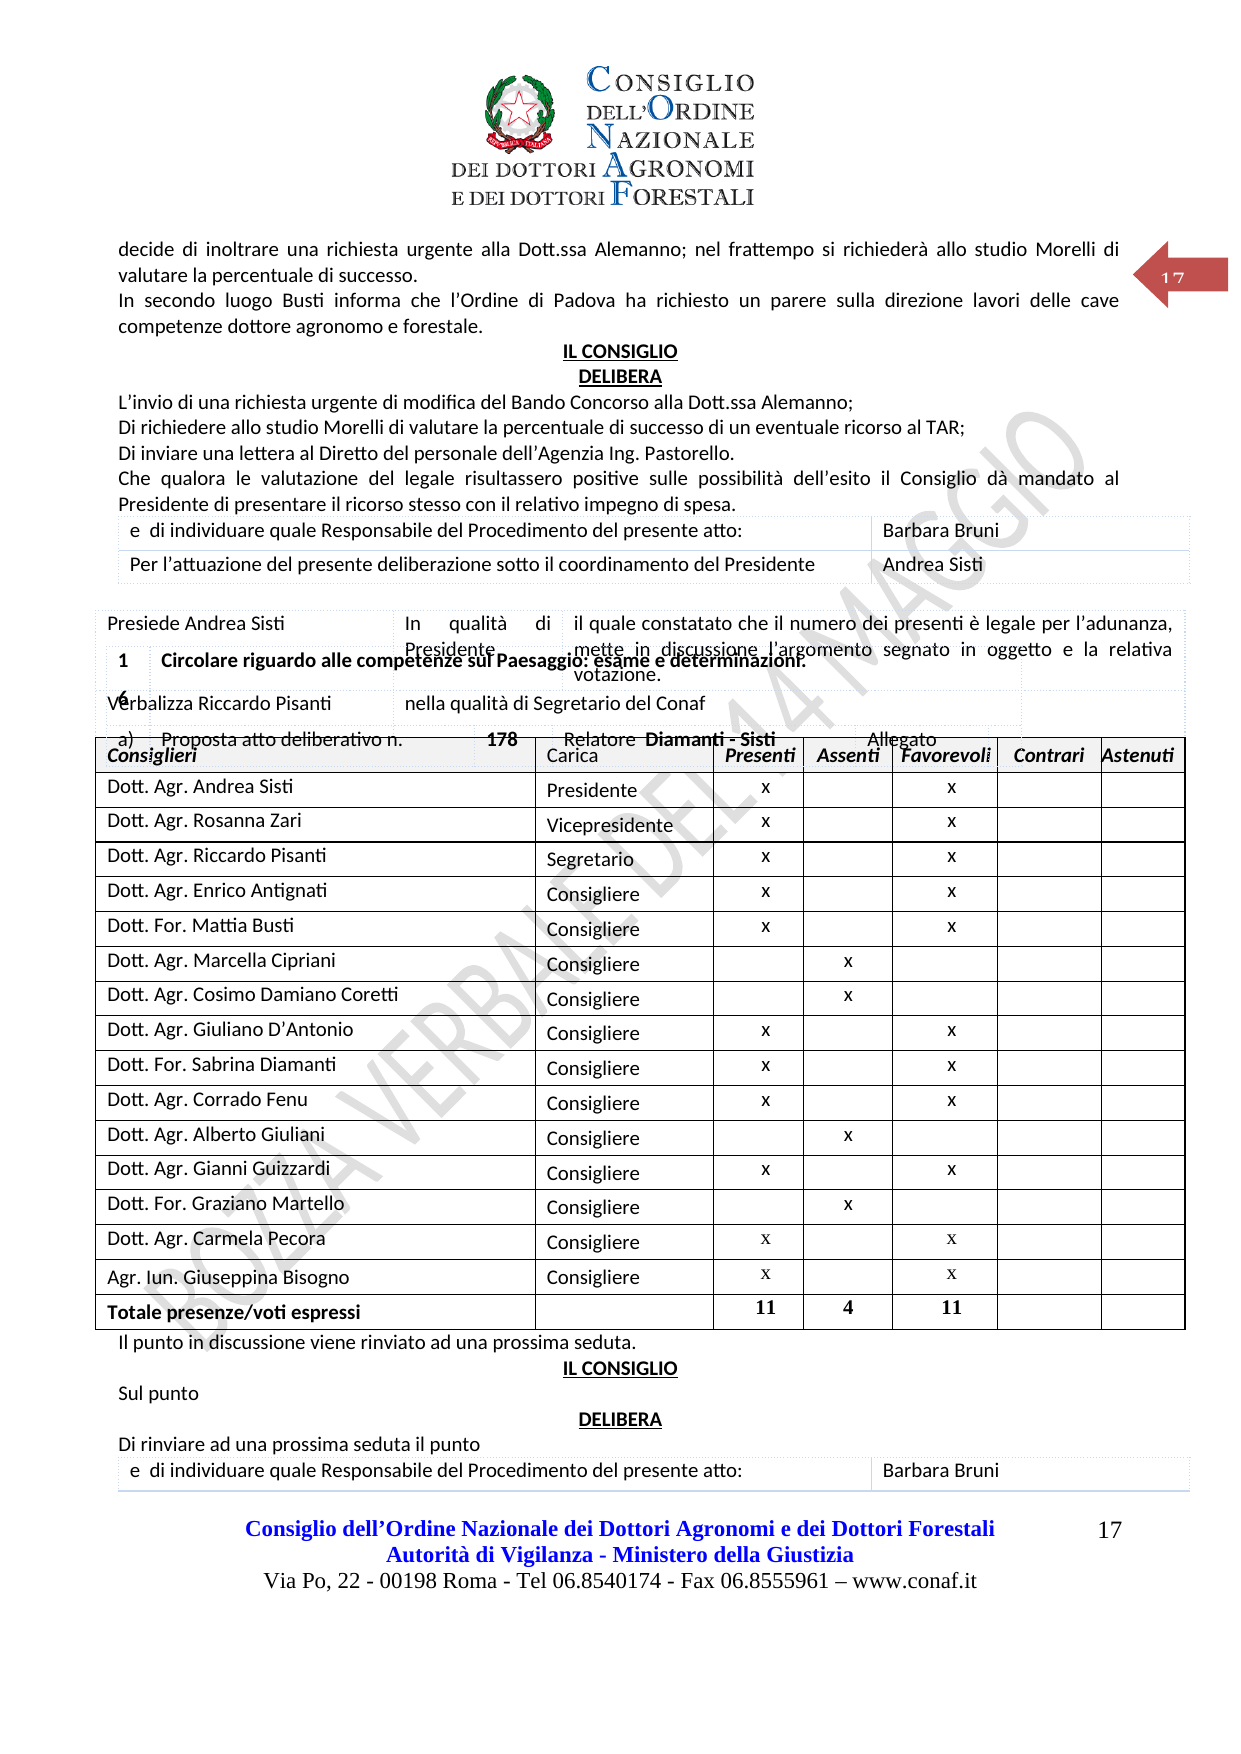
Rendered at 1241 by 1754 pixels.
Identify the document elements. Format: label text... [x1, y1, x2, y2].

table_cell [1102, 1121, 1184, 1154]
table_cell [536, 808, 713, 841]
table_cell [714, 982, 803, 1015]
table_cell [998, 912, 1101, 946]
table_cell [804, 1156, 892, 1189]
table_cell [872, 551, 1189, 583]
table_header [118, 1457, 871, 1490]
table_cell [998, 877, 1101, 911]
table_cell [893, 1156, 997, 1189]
text IL CONSIGLIO [118, 1355, 1122, 1380]
text Che qualora le valutazione del legale risultassero positive sulle possibilità dell’esito il Consiglio dà mandato al Presidente di presentare il ricorso stesso con il relativo impegno di spesa. [118, 465, 1122, 516]
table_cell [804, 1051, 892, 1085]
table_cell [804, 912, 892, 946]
text Il punto in discussione viene rinviato ad una prossima seduta. [118, 1330, 1122, 1355]
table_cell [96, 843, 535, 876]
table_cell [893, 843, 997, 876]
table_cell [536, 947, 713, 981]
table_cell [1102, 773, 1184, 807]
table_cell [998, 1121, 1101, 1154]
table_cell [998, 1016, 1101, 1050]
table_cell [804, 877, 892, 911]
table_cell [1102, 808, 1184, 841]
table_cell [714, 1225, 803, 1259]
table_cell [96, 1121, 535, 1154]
text Di inviare una lettera al Diretto del personale dell’Agenzia Ing. Pastorello. [118, 440, 1122, 465]
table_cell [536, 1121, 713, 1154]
picture [451, 66, 754, 205]
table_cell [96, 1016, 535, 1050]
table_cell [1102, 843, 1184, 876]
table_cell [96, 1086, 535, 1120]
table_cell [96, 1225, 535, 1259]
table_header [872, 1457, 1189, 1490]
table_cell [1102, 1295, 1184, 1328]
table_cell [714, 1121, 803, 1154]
text Sul punto [118, 1380, 1122, 1406]
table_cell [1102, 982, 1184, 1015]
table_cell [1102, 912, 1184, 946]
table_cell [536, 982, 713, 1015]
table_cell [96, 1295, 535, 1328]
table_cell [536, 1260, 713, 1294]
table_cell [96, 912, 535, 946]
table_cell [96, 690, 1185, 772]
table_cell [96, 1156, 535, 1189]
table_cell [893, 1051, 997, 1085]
text Di rinviare ad una prossima seduta il punto [118, 1431, 1122, 1457]
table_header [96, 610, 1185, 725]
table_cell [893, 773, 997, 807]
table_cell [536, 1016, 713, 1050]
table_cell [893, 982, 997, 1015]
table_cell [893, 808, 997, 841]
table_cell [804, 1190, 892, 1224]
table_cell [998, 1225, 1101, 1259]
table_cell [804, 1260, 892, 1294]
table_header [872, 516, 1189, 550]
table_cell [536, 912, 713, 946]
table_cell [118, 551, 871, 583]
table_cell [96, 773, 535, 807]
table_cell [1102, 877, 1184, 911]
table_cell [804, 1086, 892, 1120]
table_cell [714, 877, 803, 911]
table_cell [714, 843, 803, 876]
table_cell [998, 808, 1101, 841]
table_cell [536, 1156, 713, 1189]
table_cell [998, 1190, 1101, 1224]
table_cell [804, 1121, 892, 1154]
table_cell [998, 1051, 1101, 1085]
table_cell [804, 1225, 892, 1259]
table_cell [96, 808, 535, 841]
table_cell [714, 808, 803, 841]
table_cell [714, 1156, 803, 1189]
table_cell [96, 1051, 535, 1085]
text Di richiedere allo studio Morelli di valutare la percentuale di successo di un eventuale ricorso al TAR; [118, 414, 1122, 440]
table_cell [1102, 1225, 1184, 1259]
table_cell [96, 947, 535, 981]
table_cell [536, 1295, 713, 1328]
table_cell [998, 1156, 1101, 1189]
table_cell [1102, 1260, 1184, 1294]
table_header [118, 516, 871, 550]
text DELIBERA [118, 364, 1122, 389]
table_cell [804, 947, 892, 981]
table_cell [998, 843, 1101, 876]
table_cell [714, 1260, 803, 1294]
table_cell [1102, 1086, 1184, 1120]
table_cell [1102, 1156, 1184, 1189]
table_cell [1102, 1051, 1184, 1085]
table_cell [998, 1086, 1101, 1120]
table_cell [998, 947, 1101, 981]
text In secondo luogo Busti informa che l’Ordine di Padova ha richiesto un parere sulla direzione lavori delle cave competenze dottore agronomo e forestale. [118, 287, 1122, 338]
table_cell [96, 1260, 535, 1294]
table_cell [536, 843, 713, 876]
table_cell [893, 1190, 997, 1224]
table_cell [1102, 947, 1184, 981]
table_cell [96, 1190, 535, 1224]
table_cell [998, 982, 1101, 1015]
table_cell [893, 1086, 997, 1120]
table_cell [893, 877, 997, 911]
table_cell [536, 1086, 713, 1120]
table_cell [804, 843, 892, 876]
text L’invio di una richiesta urgente di modifica del Bando Concorso alla Dott.ssa Alemanno; [118, 389, 1122, 414]
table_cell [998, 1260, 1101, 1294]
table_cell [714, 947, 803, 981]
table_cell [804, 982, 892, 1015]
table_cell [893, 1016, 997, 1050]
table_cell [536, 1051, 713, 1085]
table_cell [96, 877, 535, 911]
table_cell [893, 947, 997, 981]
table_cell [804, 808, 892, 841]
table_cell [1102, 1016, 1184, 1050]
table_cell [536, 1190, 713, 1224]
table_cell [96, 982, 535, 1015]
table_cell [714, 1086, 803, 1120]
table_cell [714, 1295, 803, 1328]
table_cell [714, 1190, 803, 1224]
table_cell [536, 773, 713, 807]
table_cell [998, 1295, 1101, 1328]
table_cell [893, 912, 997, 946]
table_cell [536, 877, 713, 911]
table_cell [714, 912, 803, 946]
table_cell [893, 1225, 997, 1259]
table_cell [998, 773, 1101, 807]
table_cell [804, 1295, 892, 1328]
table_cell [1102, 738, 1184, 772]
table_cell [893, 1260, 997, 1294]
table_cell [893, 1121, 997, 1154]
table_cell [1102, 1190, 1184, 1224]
text IL CONSIGLIO [118, 338, 1122, 364]
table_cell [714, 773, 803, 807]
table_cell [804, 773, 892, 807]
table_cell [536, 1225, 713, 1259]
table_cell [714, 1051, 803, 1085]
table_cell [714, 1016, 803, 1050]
text DELIBERA [118, 1406, 1122, 1431]
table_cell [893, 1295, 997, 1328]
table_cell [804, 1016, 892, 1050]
